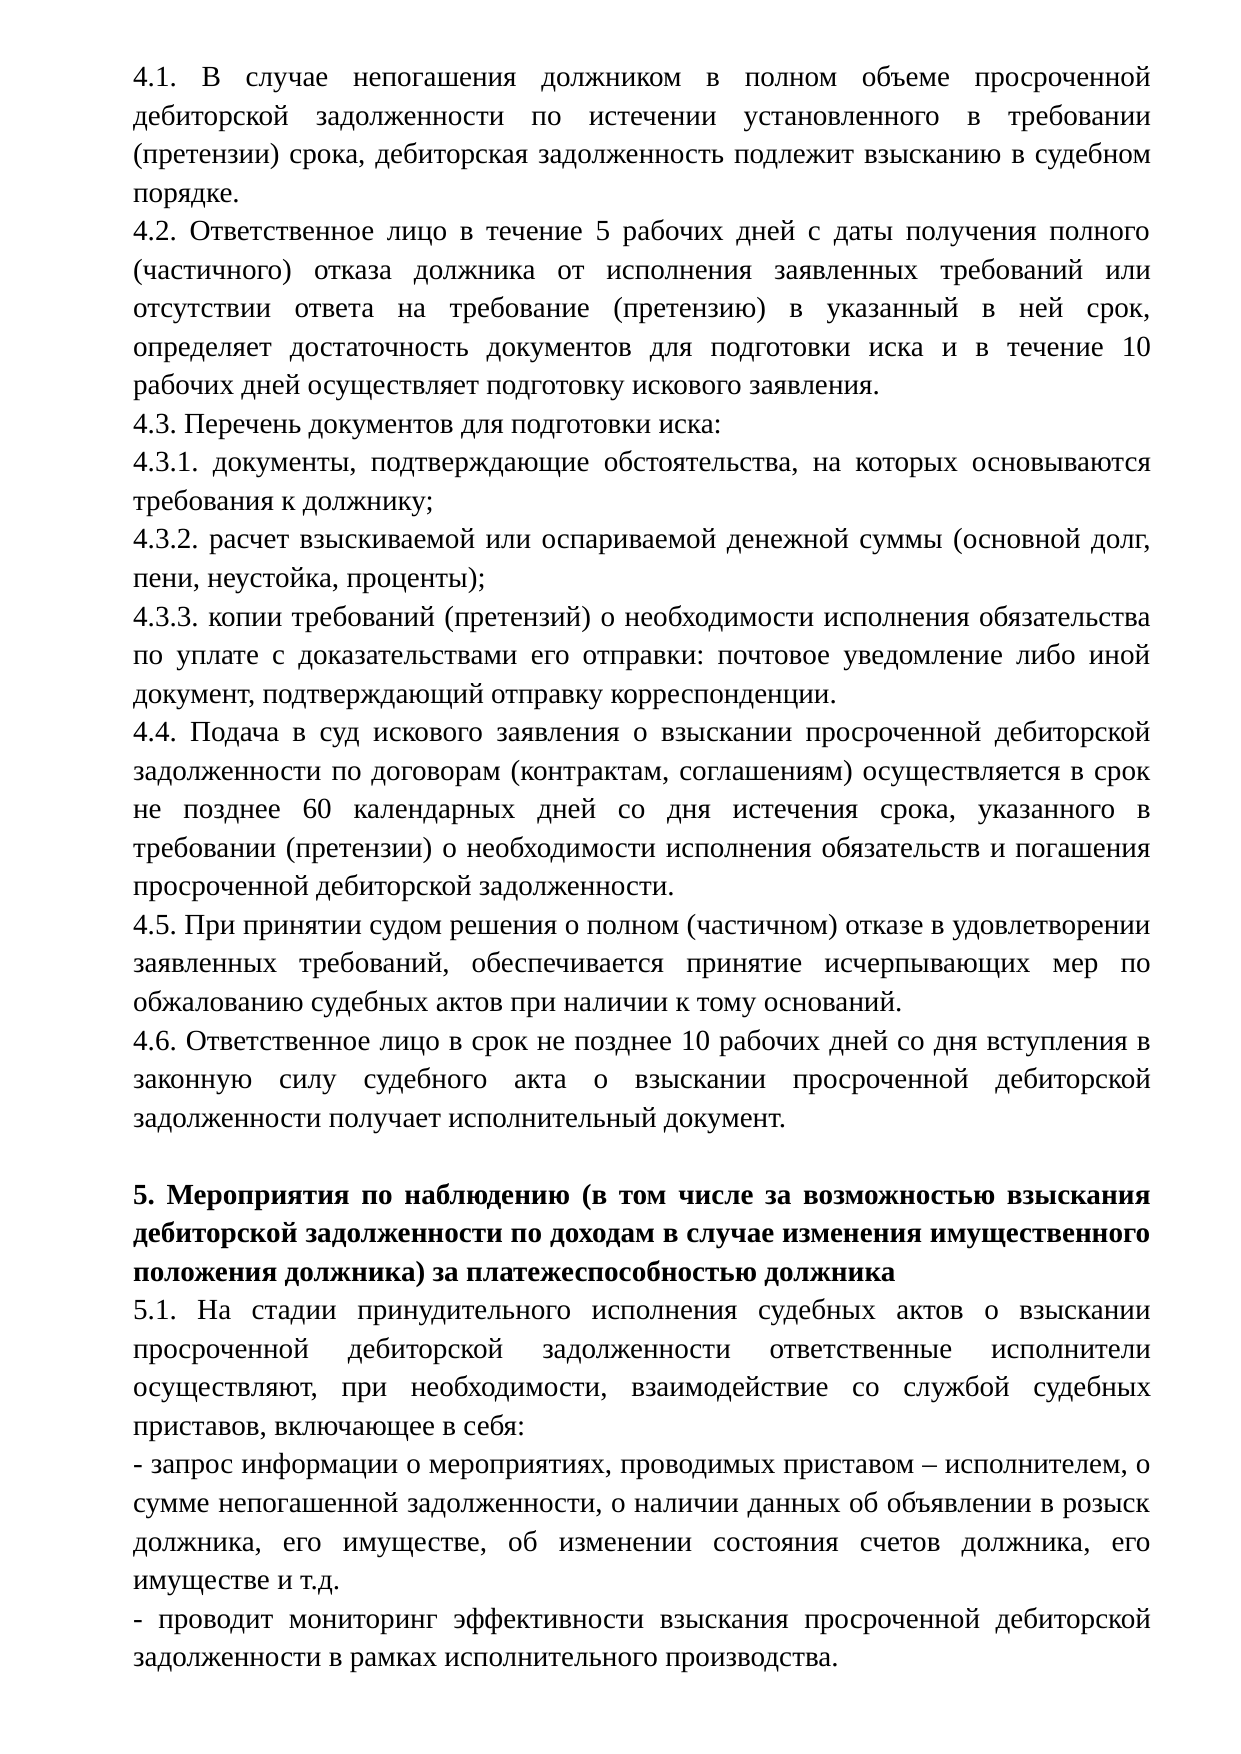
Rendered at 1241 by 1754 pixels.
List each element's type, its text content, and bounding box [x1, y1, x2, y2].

text 4.3.1. документы, подтверждающие обстоятельства, на которых основываются требования к должнику; [133, 444, 1152, 517]
text - запрос информации о мероприятиях, проводимых приставом – исполнителем, о сумме непогашенной задолженности, о наличии данных об объявлении в розыск должника, его имуществе, об изменении состояния счетов должника, его имуществе и т.д. [133, 1447, 1152, 1596]
text 4.1. В случае непогашения должником в полном объеме просроченной дебиторской задолженности по истечении установленного в требовании (претензии) срока, дебиторская задолженность подлежит взысканию в судебном порядке. [133, 59, 1152, 208]
text - проводит мониторинг эффективности взыскания просроченной дебиторской задолженности в рамках исполнительного производства. [133, 1601, 1152, 1673]
text 4.2. Ответственное лицо в течение 5 рабочих дней с даты получения полного (частичного) отказа должника от исполнения заявленных требований или отсутствии ответа на требование (претензию) в указанный в ней срок, определяет достаточность документов для подготовки иска и в течение 10 рабочих дней осуществляет подготовку искового заявления. [133, 213, 1152, 401]
text 5. Мероприятия по наблюдению (в том числе за возможностью взыскания дебиторской задолженности по доходам в случае изменения имущественного положения должника) за платежеспособностью должника [133, 1177, 1152, 1287]
text 4.3.3. копии требований (претензий) о необходимости исполнения обязательства по уплате с доказательствами его отправки: почтовое уведомление либо иной документ, подтверждающий отправку корреспонденции. [133, 599, 1152, 709]
text 4.3. Перечень документов для подготовки иска: [133, 406, 1152, 439]
text 5.1. На стадии принудительного исполнения судебных актов о взыскании просроченной дебиторской задолженности ответственные исполнители осуществляют, при необходимости, взаимодействие со службой судебных приставов, включающее в себя: [133, 1292, 1152, 1442]
text 4.6. Ответственное лицо в срок не позднее 10 рабочих дней со дня вступления в законную силу судебного акта о взыскании просроченной дебиторской задолженности получает исполнительный документ. [133, 1023, 1152, 1133]
text 4.5. При принятии судом решения о полном (частичном) отказе в удовлетворении заявленных требований, обеспечивается принятие исчерпывающих мер по обжалованию судебных актов при наличии к тому оснований. [133, 907, 1152, 1018]
text 4.4. Подача в суд искового заявления о взыскании просроченной дебиторской задолженности по договорам (контрактам, соглашениям) осуществляется в срок не позднее 60 календарных дней со дня истечения срока, указанного в требовании (претензии) о необходимости исполнения обязательств и погашения просроченной дебиторской задолженности. [133, 714, 1152, 902]
text 4.3.2. расчет взыскиваемой или оспариваемой денежной суммы (основной долг, пени, неустойка, проценты); [133, 522, 1152, 594]
